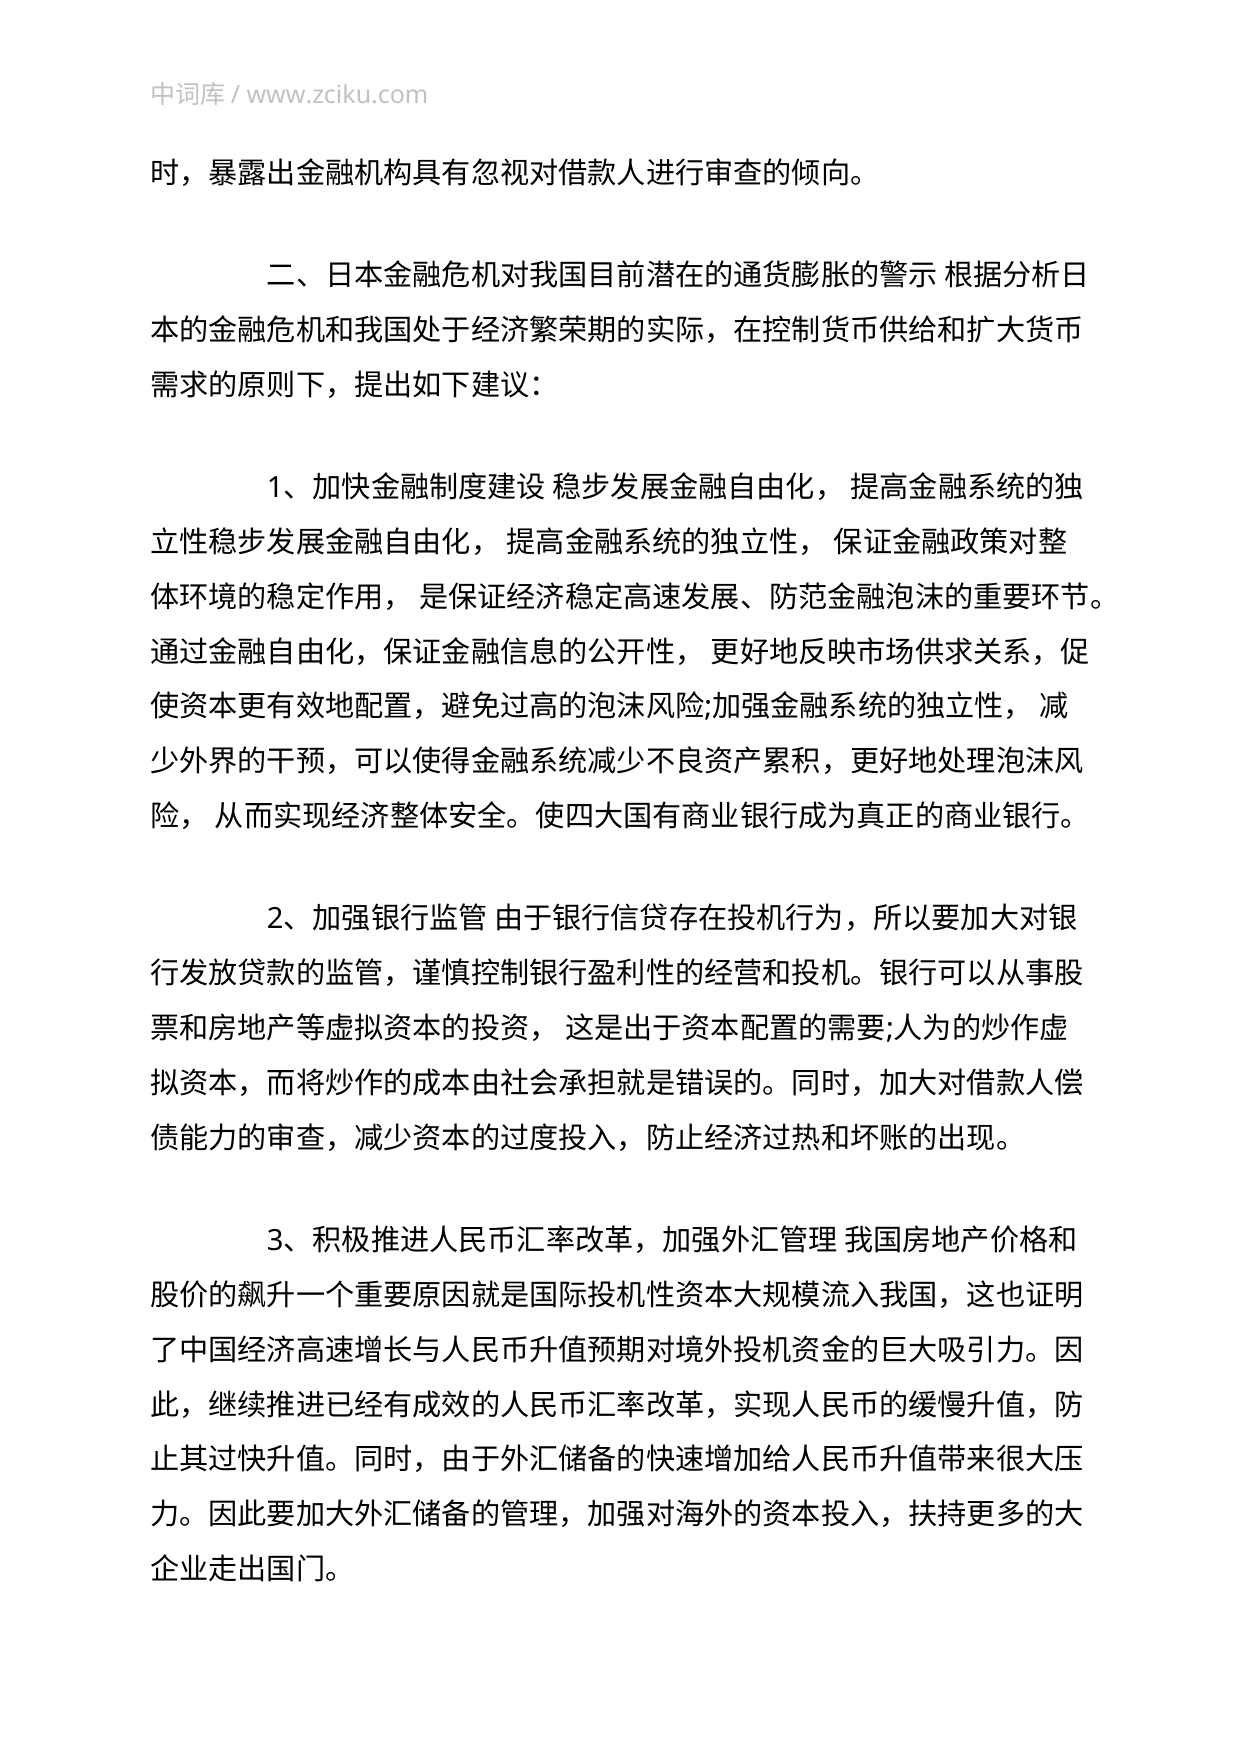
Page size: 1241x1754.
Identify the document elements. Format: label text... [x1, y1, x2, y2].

text 二、日本金融危机对我国目前潜在的通货膨胀的警示 根据分析日本的金融危机和我国处于经济繁荣期的实际，在控制货币供给和扩大货币需求的原则下，提出如下建议： [150, 252, 1090, 404]
text 3、积极推进人民币汇率改革，加强外汇管理 我国房地产价格和股价的飙升一个重要原因就是国际投机性资本大规模流入我国，这也证明了中国经济高速增长与人民币升值预期对境外投机资金的巨大吸引力。因此，继续推进已经有成效的人民币汇率改革，实现人民币的缓慢升值，防止其过快升值。同时，由于外汇储备的快速增加给人民币升值带来很大压力。因此要加大外汇储备的管理，加强对海外的资本投入，扶持更多的大企业走出国门。 [150, 1216, 1090, 1588]
text 1、加快金融制度建设 稳步发展金融自由化， 提高金融系统的独立性稳步发展金融自由化， 提高金融系统的独立性， 保证金融政策对整体环境的稳定作用， 是保证经济稳定高速发展、防范金融泡沫的重要环节。通过金融自由化，保证金融信息的公开性， 更好地反映市场供求关系，促使资本更有效地配置，避免过高的泡沫风险;加强金融系统的独立性， 减少外界的干预，可以使得金融系统减少不良资产累积，更好地处理泡沫风险， 从而实现经济整体安全。使四大国有商业银行成为真正的商业银行。 [150, 463, 1090, 835]
text 2、加强银行监管 由于银行信贷存在投机行为，所以要加大对银行发放贷款的监管，谨慎控制银行盈利性的经营和投机。银行可以从事股票和房地产等虚拟资本的投资， 这是出于资本配置的需要;人为的炒作虚拟资本，而将炒作的成本由社会承担就是错误的。同时，加大对借款人偿债能力的审查，减少资本的过度投入，防止经济过热和坏账的出现。 [150, 895, 1090, 1157]
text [150, 150, 1090, 192]
